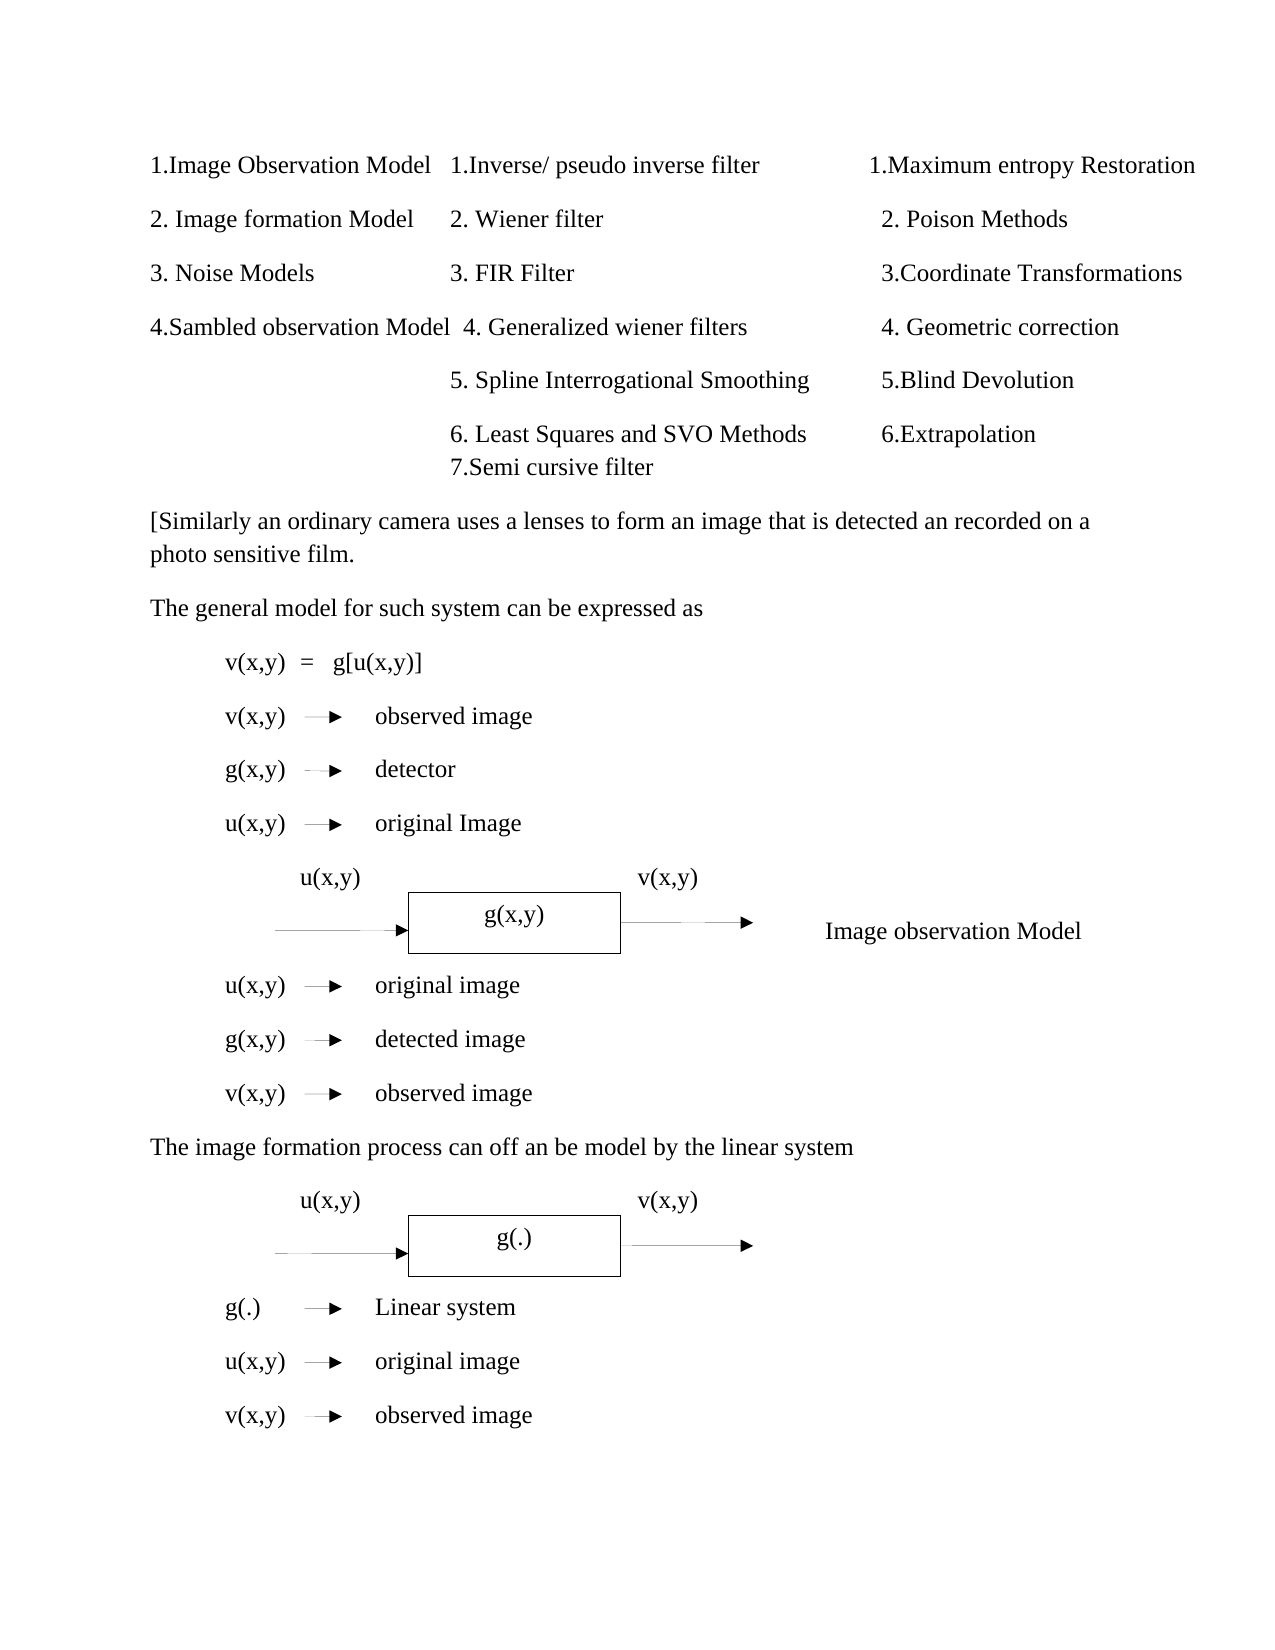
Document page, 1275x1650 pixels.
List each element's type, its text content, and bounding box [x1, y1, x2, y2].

text Image observation Model [150, 916, 408, 945]
text v(x,y) observed image [150, 701, 1144, 729]
text 6. Least Squares and SVO Methods 6.Extrapolation 7.Semi cursive filter [150, 419, 1144, 481]
text u(x,y) original image [150, 1346, 1144, 1375]
text g(x,y) detector [150, 754, 1144, 783]
text [Similarly an ordinary camera uses a lenses to form an image that is detected an recorded on a photo sensitive film. [150, 506, 1144, 568]
text g(x,y) detected image [150, 1024, 1144, 1053]
text u(x,y) original image [150, 970, 1144, 999]
text u(x,y) original Image [150, 808, 1144, 837]
text v(x,y) = g[u(x,y)] [150, 647, 1144, 676]
text 2. Image formation Model 2. Wiener filter 2. Poison Methods [150, 204, 1144, 233]
text 1.Image Observation Model 1.Inverse/ pseudo inverse filter 1.Maximum entropy Restoration [150, 150, 1200, 179]
text 3. Noise Models 3. FIR Filter 3.Coordinate Transformations [150, 258, 1247, 286]
text The image formation process can off an be model by the linear system [150, 1132, 1144, 1160]
text u(x,y) v(x,y) [300, 862, 1144, 891]
text Image observation Model [621, 916, 1144, 945]
text v(x,y) observed image [150, 1078, 1144, 1106]
text u(x,y) v(x,y) [300, 1185, 1144, 1214]
text v(x,y) observed image [150, 1400, 1144, 1429]
text 4.Sambled observation Model 4. Generalized wiener filters 4. Geometric correction [150, 312, 1144, 340]
text 5. Spline Interrogational Smoothing 5.Blind Devolution [150, 365, 1144, 394]
text g(.) Linear system [150, 1292, 1144, 1321]
text The general model for such system can be expressed as [150, 593, 1144, 622]
